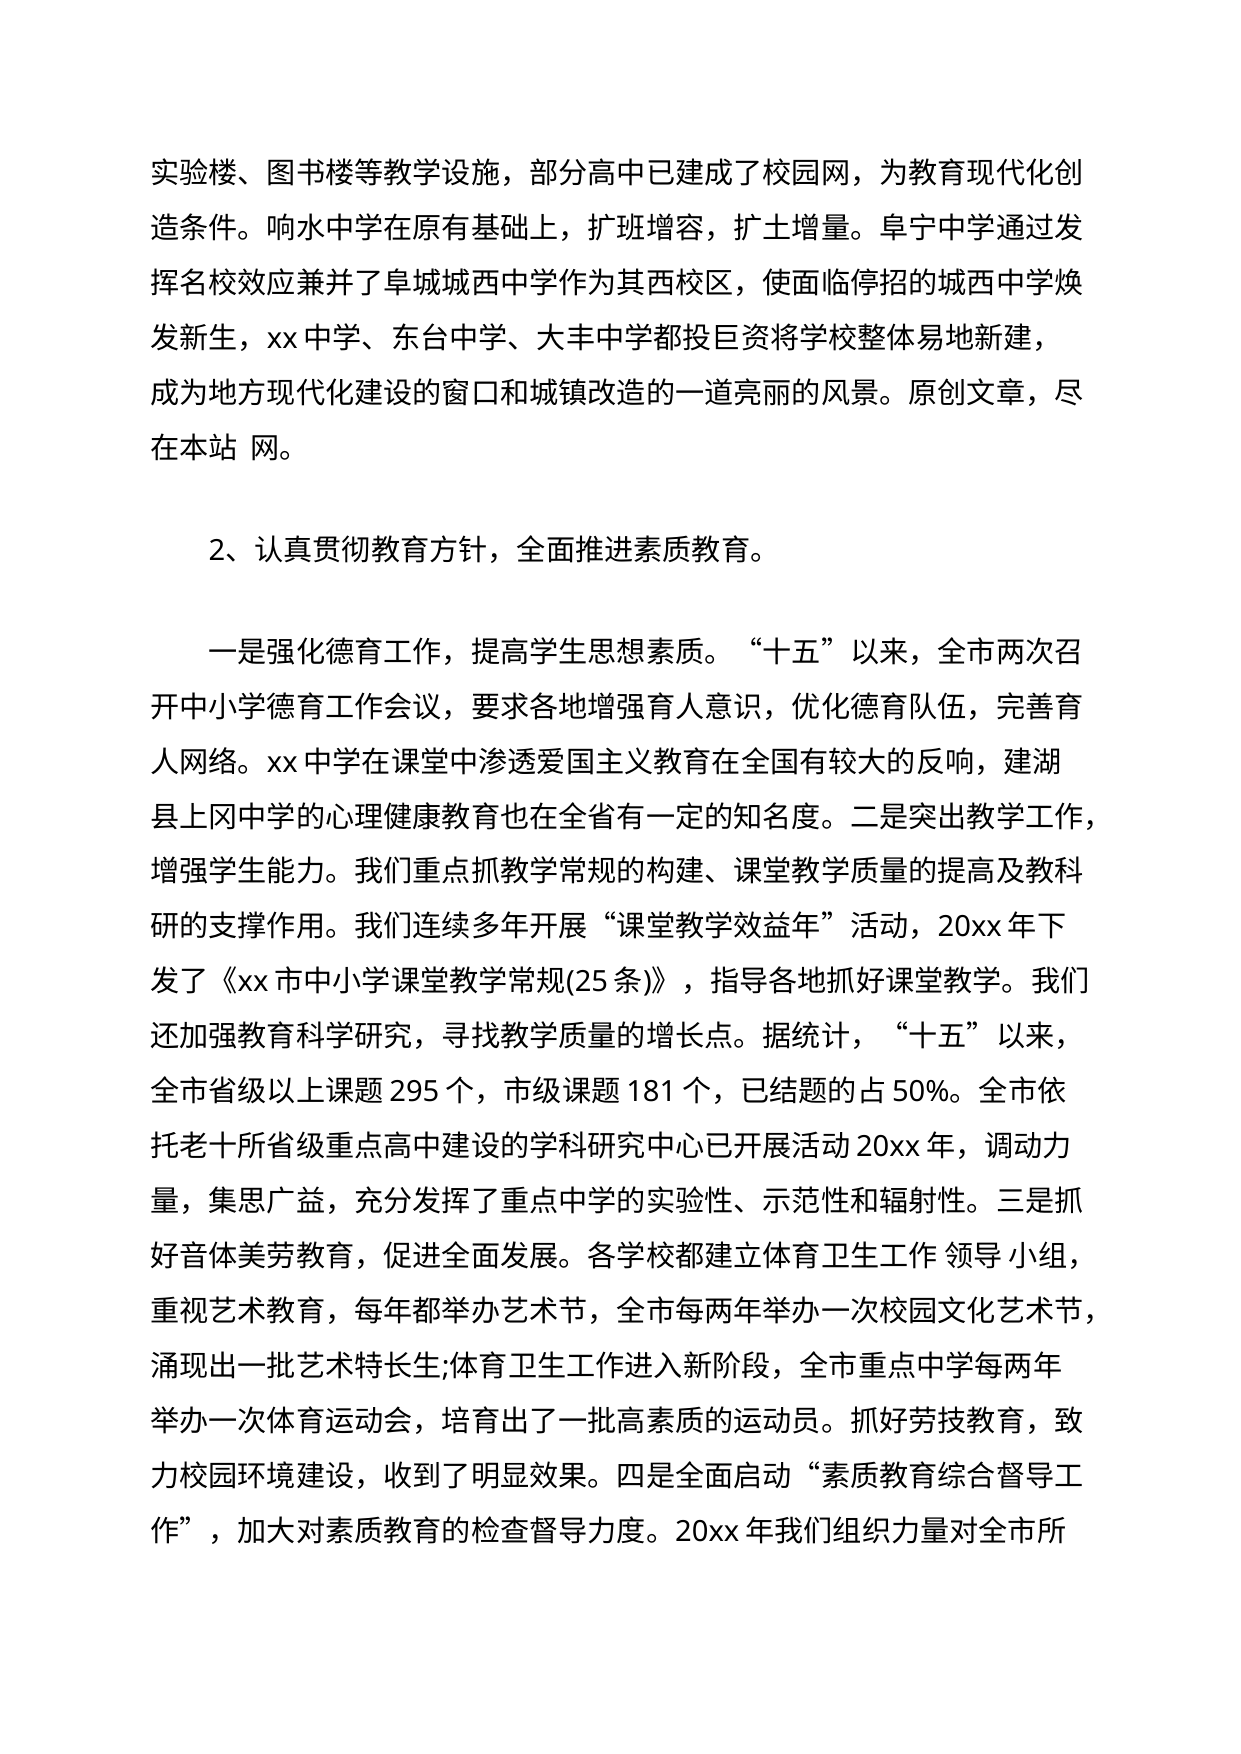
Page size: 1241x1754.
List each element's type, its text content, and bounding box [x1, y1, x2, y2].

text 2、认真贯彻教育方针，全面推进素质教育。 [150, 526, 1090, 569]
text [150, 150, 1090, 467]
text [150, 628, 1090, 1550]
